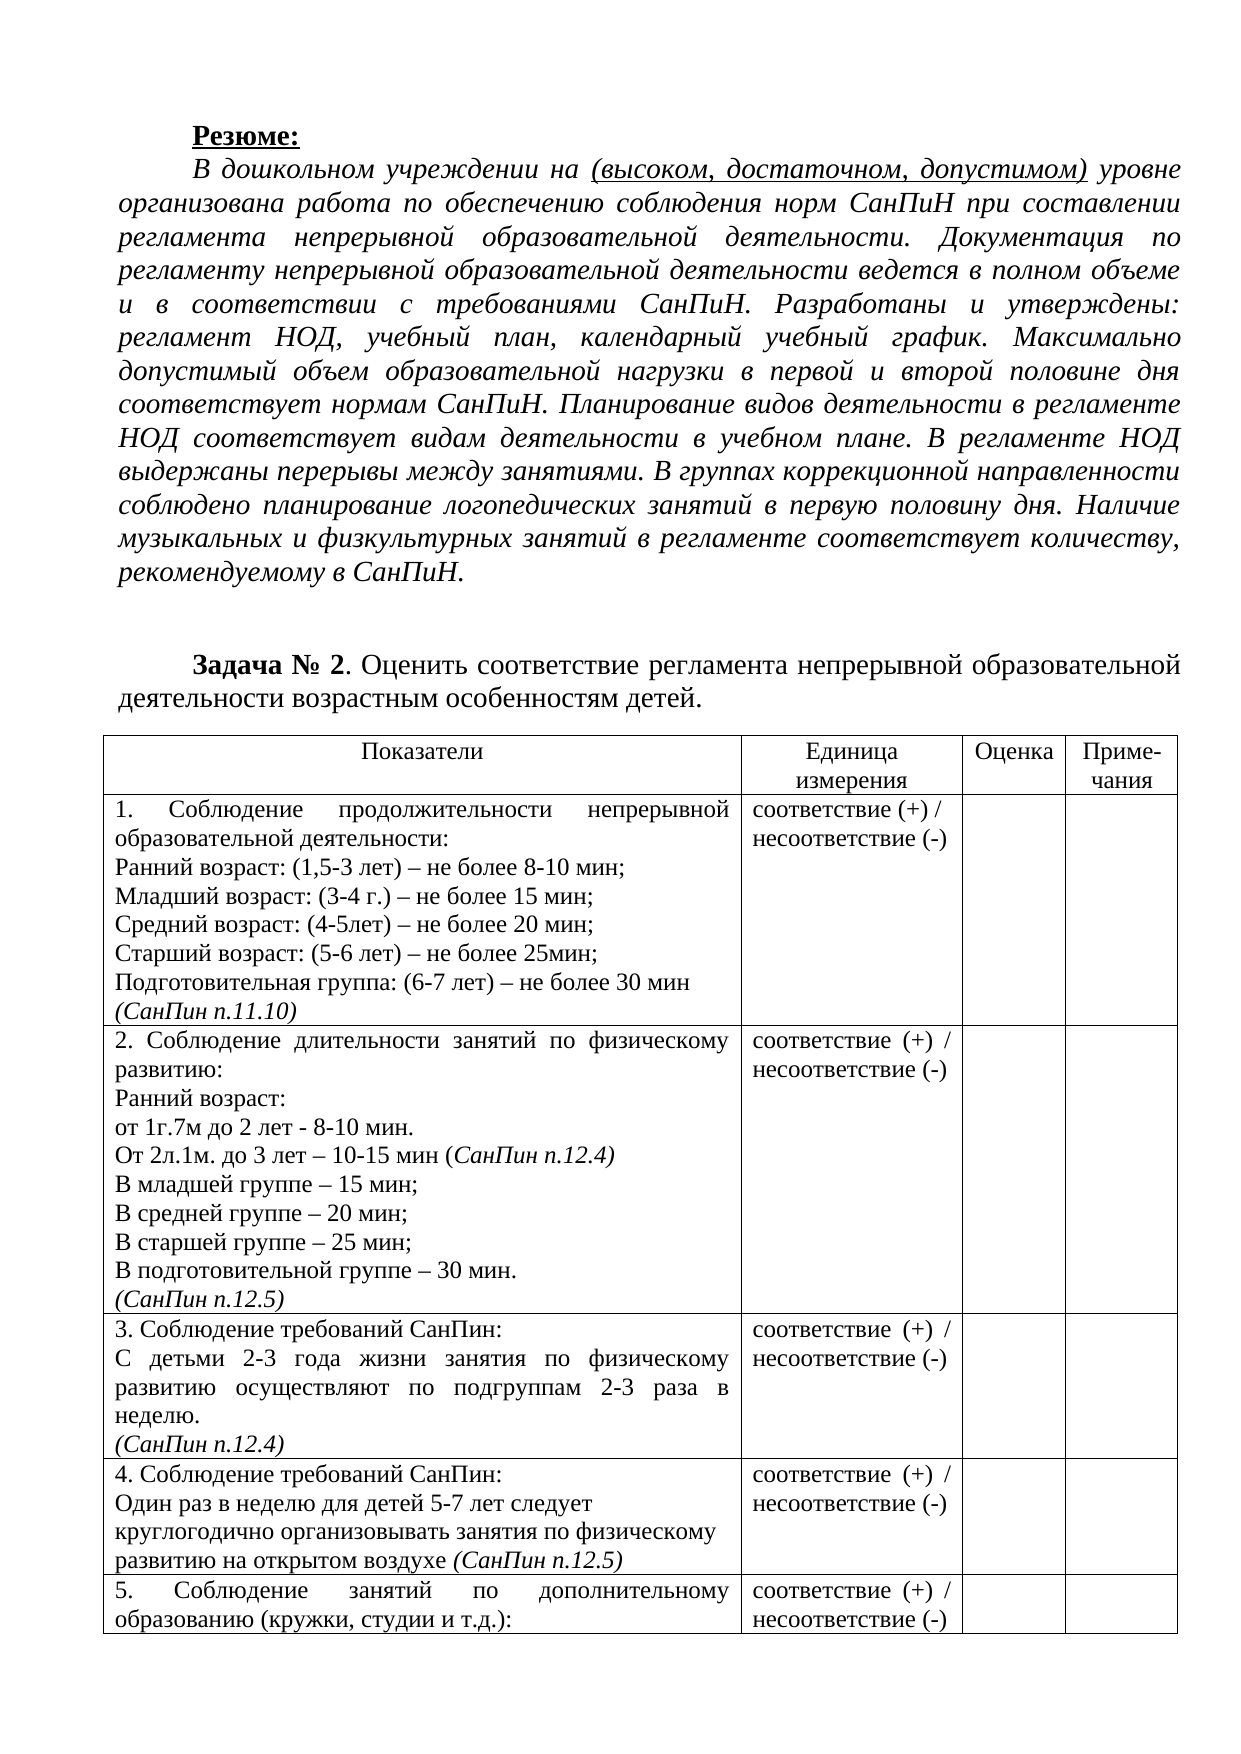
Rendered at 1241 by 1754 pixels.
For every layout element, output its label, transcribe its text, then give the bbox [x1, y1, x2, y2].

table_cell соответствие (+) / несоответствие (-) [742, 1459, 962, 1574]
table_header Оценка [963, 736, 1065, 793]
table_cell соответствие (+) / несоответствие (-) [742, 1026, 962, 1313]
text Задача № 2. Оценить соответствие регламента непрерывной образовательной деятельности возрастным особенностям детей. [118, 647, 1181, 714]
table_cell [963, 1575, 1065, 1633]
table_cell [104, 1575, 741, 1633]
table_cell [1066, 1459, 1177, 1574]
table_header Единица измерения [742, 736, 962, 793]
table_cell [963, 1026, 1065, 1313]
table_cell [742, 1575, 962, 1633]
table_cell [1066, 1575, 1177, 1633]
table_cell соответствие (+) / несоответствие (-) [742, 795, 962, 1024]
table_header Приме-чания [1066, 736, 1177, 793]
table_cell [963, 1314, 1065, 1458]
table_cell [963, 1459, 1065, 1574]
table_cell 3. Соблюдение требований СанПин: С детьми 2-3 года жизни занятия по физическому развитию осуществляют по подгруппам 2-3 раза в неделю. (СанПин п.12.4) [104, 1314, 741, 1458]
table_cell соответствие (+) / несоответствие (-) [742, 1314, 962, 1458]
table_header Показатели [104, 736, 741, 793]
table_cell [1066, 795, 1177, 1024]
table_cell [1066, 1314, 1177, 1458]
table_cell [963, 795, 1065, 1024]
table_cell 1. Соблюдение продолжительности непрерывной образовательной деятельности: Ранний возраст: (1,5-3 лет) – не более 8-10 мин; Младший возраст: (3-4 г.) – не более 15 мин; Средний возраст: (4-5лет) – не более 20 мин; Старший возраст: (5-6 лет) – не более 25мин; Подготовительная группа: (6-7 лет) – не более 30 мин (СанПин п.11.10) [104, 795, 741, 1024]
table_cell 2. Соблюдение длительности занятий по физическому развитию: Ранний возраст: от 1г.7м до 2 лет - 8-10 мин. От 2л.1м. до 3 лет – 10-15 мин (СанПин п.12.4) В младшей группе – 15 мин; В средней группе – 20 мин; В старшей группе – 25 мин; В подготовительной группе – 30 мин. (СанПин п.12.5) [104, 1026, 741, 1313]
table_cell [1066, 1026, 1177, 1313]
text Резюме: [118, 118, 1181, 152]
table_cell 4. Соблюдение требований СанПин: Один раз в неделю для детей 5-7 лет следует круглогодично организовывать занятия по физическому развитию на открытом воздухе (СанПин п.12.5) [104, 1459, 741, 1574]
text В дошкольном учреждении на (высоком, достаточном, допустимом) уровне организована работа по обеспечению соблюдения норм СанПиН при составлении регламента непрерывной образовательной деятельности. Документация по регламенту непрерывной образовательной деятельности ведется в полном объеме и в соответствии с требованиями СанПиН. Разработаны и утверждены: регламент НОД, учебный план, календарный учебный график. Максимально допустимый объем образовательной нагрузки в первой и второй половине дня соответствует нормам СанПиН. Планирование видов деятельности в регламенте НОД соответствует видам деятельности в учебном плане. В регламенте НОД выдержаны перерывы между занятиями. В группах коррекционной направленности соблюдено планирование логопедических занятий в первую половину дня. Наличие музыкальных и физкультурных занятий в регламенте соответствует количеству, рекомендуемому в СанПиН. [118, 152, 1181, 588]
